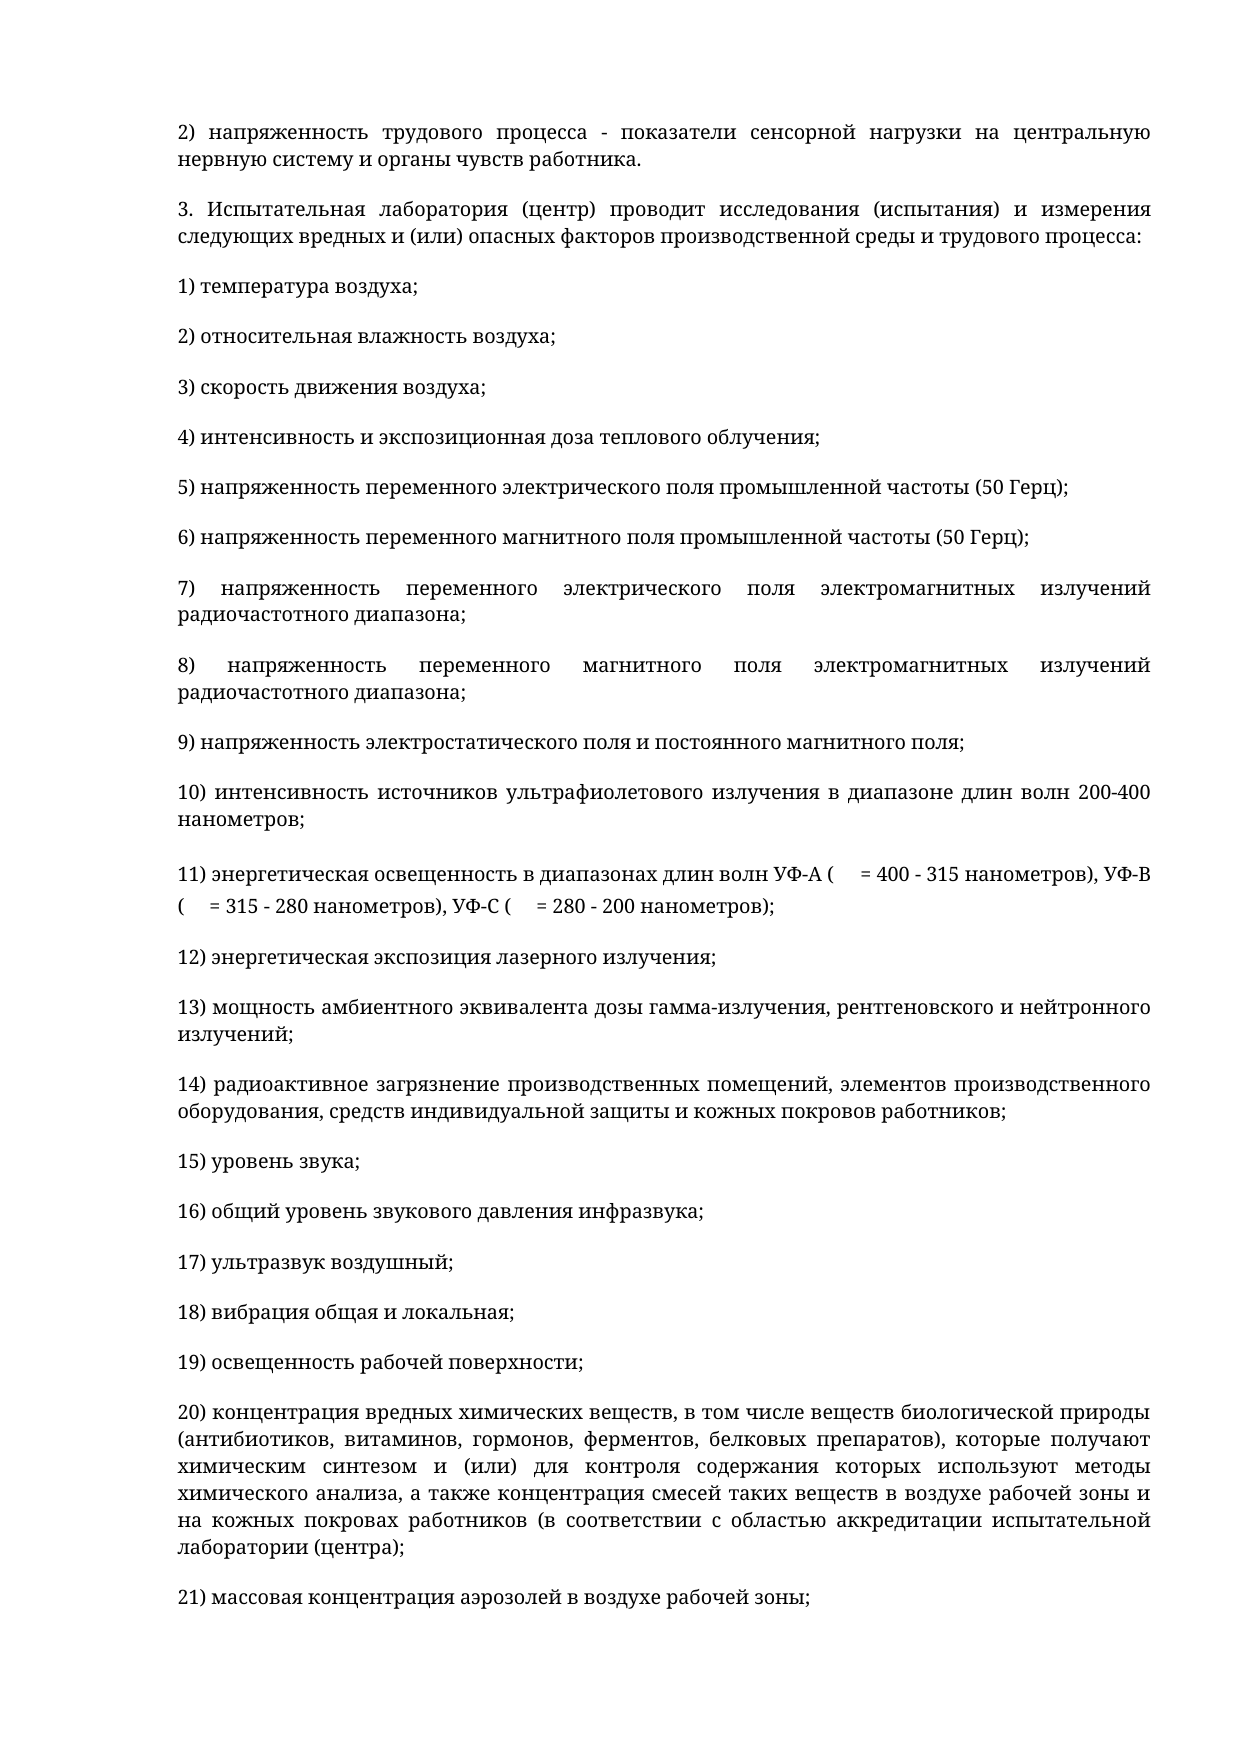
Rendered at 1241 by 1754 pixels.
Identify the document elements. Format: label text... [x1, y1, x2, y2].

text 14) радиоактивное загрязнение производственных помещений, элементов производственного оборудования, средств индивидуальной защиты и кожных покровов работников; [177, 1070, 1152, 1124]
text 3) скорость движения воздуха; [177, 373, 1152, 400]
text 17) ультразвук воздушный; [177, 1248, 1152, 1275]
text 4) интенсивность и экспозиционная доза теплового облучения; [177, 423, 1152, 450]
text 2) напряженность трудового процесса - показатели сенсорной нагрузки на центральную нервную систему и органы чувств работника. [177, 118, 1152, 172]
text 11) энергетическая освещенность в диапазонах длин волн УФ-А ( = 400 - 315 нанометров), УФ-В ( = 315 - 280 нанометров), УФ-С ( = 280 - 200 нанометров); [177, 856, 1152, 920]
text 18) вибрация общая и локальная; [177, 1298, 1152, 1325]
text 2) относительная влажность воздуха; [177, 323, 1152, 350]
text 7) напряженность переменного электрического поля электромагнитных излучений радиочастотного диапазона; [177, 574, 1152, 628]
text 5) напряженность переменного электрического поля промышленной частоты (50 Герц); [177, 473, 1152, 500]
text 6) напряженность переменного магнитного поля промышленной частоты (50 Герц); [177, 523, 1152, 551]
text 9) напряженность электростатического поля и постоянного магнитного поля; [177, 728, 1152, 755]
text 21) массовая концентрация аэрозолей в воздухе рабочей зоны; [177, 1584, 1152, 1611]
text 10) интенсивность источников ультрафиолетового излучения в диапазоне длин волн 200-400 нанометров; [177, 778, 1152, 832]
text 12) энергетическая экспозиция лазерного излучения; [177, 943, 1152, 970]
text 3. Испытательная лаборатория (центр) проводит исследования (испытания) и измерения следующих вредных и (или) опасных факторов производственной среды и трудового процесса: [177, 195, 1152, 249]
text 16) общий уровень звукового давления инфразвука; [177, 1198, 1152, 1225]
text 19) освещенность рабочей поверхности; [177, 1348, 1152, 1375]
text 8) напряженность переменного магнитного поля электромагнитных излучений радиочастотного диапазона; [177, 651, 1152, 705]
text 1) температура воздуха; [177, 272, 1152, 299]
text 13) мощность амбиентного эквивалента дозы гамма-излучения, рентгеновского и нейтронного излучений; [177, 993, 1152, 1047]
text 20) концентрация вредных химических веществ, в том числе веществ биологической природы (антибиотиков, витаминов, гормонов, ферментов, белковых препаратов), которые получают химическим синтезом и (или) для контроля содержания которых используют методы химического анализа, а также концентрация смесей таких веществ в воздухе рабочей зоны и на кожных покровах работников (в соответствии с областью аккредитации испытательной лаборатории (центра); [177, 1398, 1152, 1560]
text 15) уровень звука; [177, 1147, 1152, 1174]
